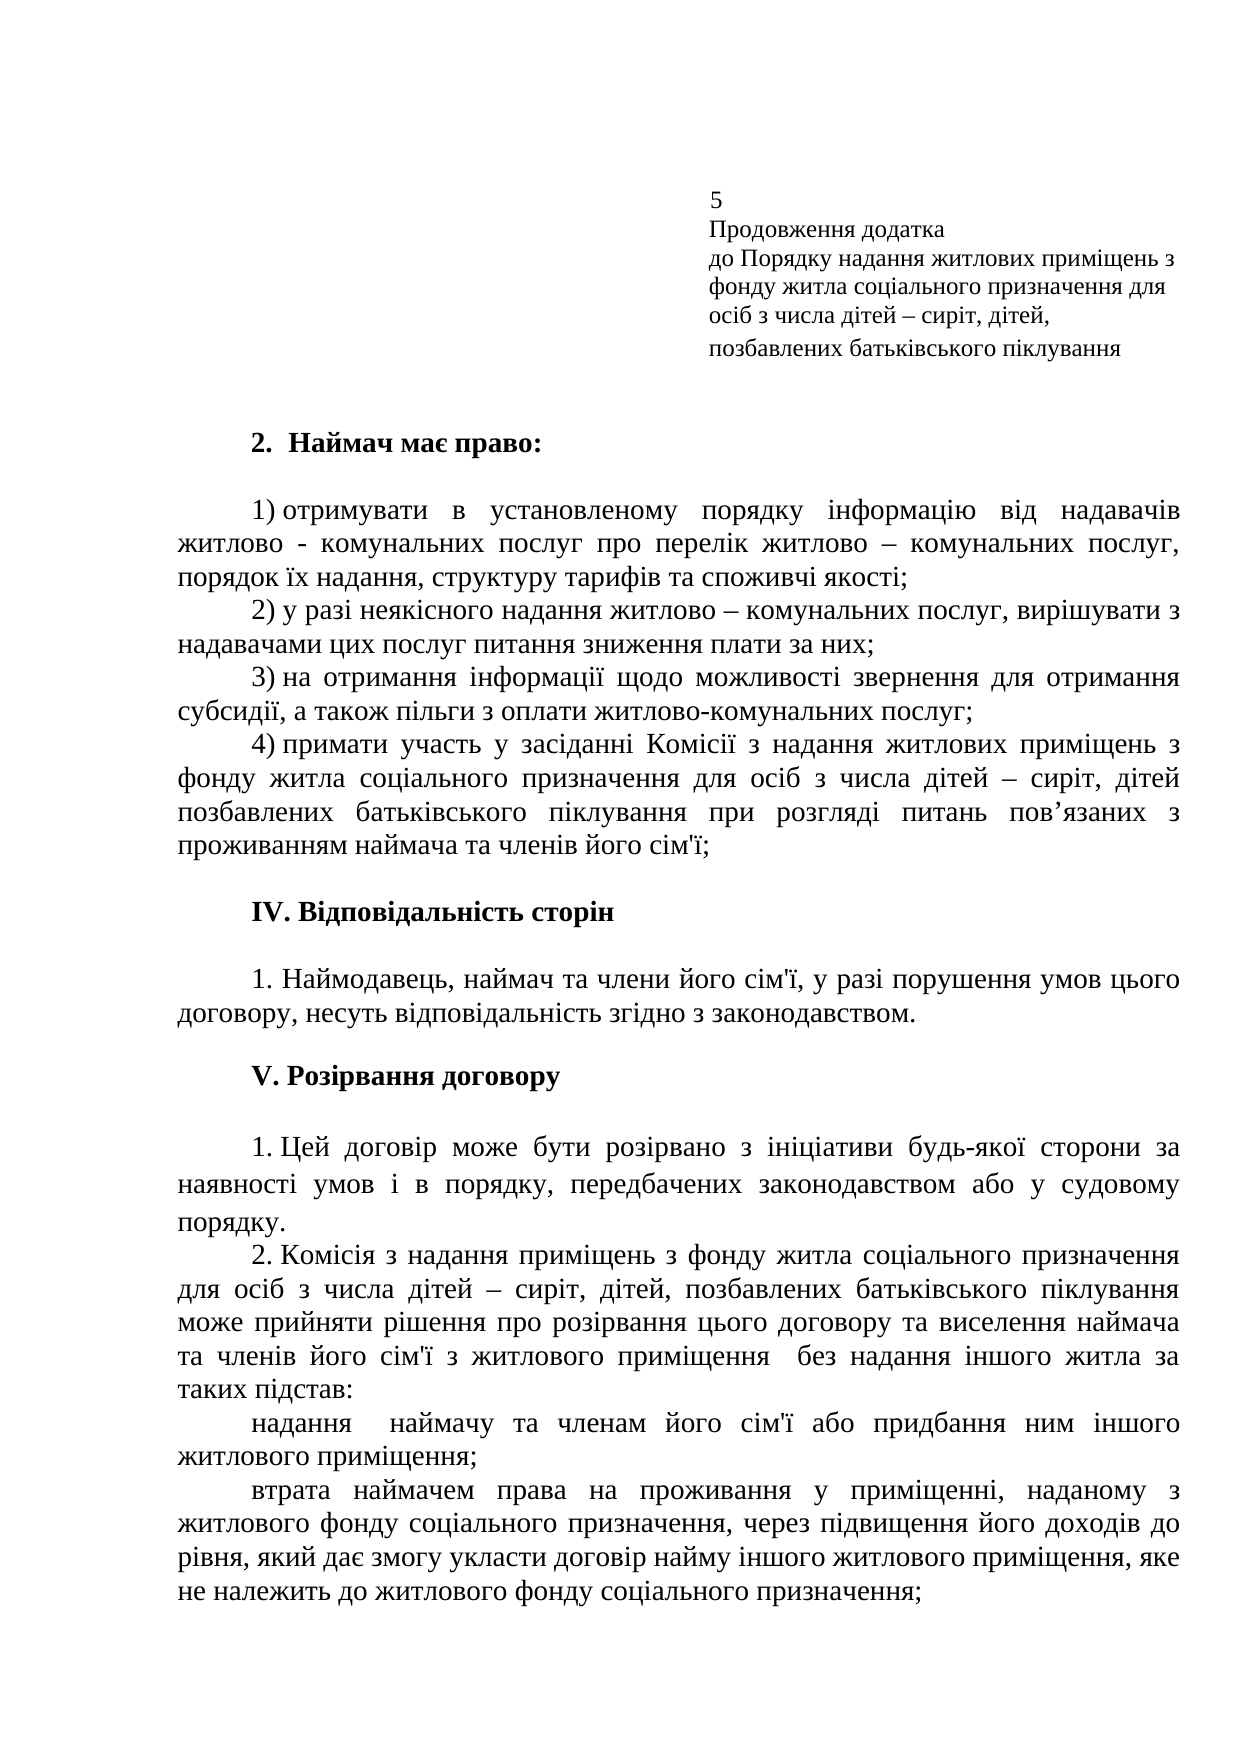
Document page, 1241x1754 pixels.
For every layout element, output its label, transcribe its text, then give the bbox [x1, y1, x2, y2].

text 2. Комісія з надання приміщень з фонду житла соціального призначення для осіб з числа дітей – сиріт, дітей, позбавлених батьківського піклування може прийняти рішення про розірвання цього договору та виселення наймача та членів його сім'ї з житлового приміщення без надання іншого житла за таких підстав: [177, 1237, 1181, 1405]
subtitle Продовження додатка [709, 214, 1181, 243]
text 2) у разі неякісного надання житлово – комунальних послуг, вирішувати з надавачами цих послуг питання зниження плати за них; [177, 592, 1181, 659]
list Наймач має право: [251, 425, 1181, 458]
text 1) отримувати в установленому порядку інформацію від надавачів житлово - комунальних послуг про перелік житлово – комунальних послуг, порядок їх надання, структуру тарифів та споживчі якості; [177, 492, 1181, 592]
text 1. Наймодавець, наймач та члени його сім'ї, у разі порушення умов цього договору, несуть відповідальність згідно з законодавством. [177, 961, 1181, 1028]
subtitle до Порядку надання житлових приміщень з фонду житла соціального призначення для осіб з числа дітей – сиріт, дітей, позбавлених батьківського піклування [709, 243, 1181, 362]
text 4) примати участь у засіданні Комісії з надання житлових приміщень з фонду житла соціального призначення для осіб з числа дітей – сиріт, дітей позбавлених батьківського піклування при розгляді питань пов’язаних з проживанням наймача та членів його сім'ї; [177, 727, 1181, 861]
text втрата наймачем права на проживання у приміщенні, наданому з житлового фонду соціального призначення, через підвищення його доходів до рівня, який дає змогу укласти договір найму іншого житлового приміщення, яке не належить до житлового фонду соціального призначення; [177, 1472, 1181, 1606]
text 5 [177, 185, 1181, 214]
text 1. Цей договір може бути розірвано з ініціативи будь-якої сторони за наявності умов і в порядку, передбачених законодавством або у судовому порядку. [177, 1125, 1181, 1237]
text надання наймачу та членам його сім'ї або придбання ним іншого житлового приміщення; [177, 1405, 1181, 1472]
subtitle IV. Відповідальність сторін [177, 894, 1181, 928]
text V. Розірвання договору [177, 1058, 1181, 1091]
text 3) на отримання інформації щодо можливості звернення для отримання субсидії, а також пільги з оплати житлово-комунальних послуг; [177, 659, 1181, 727]
